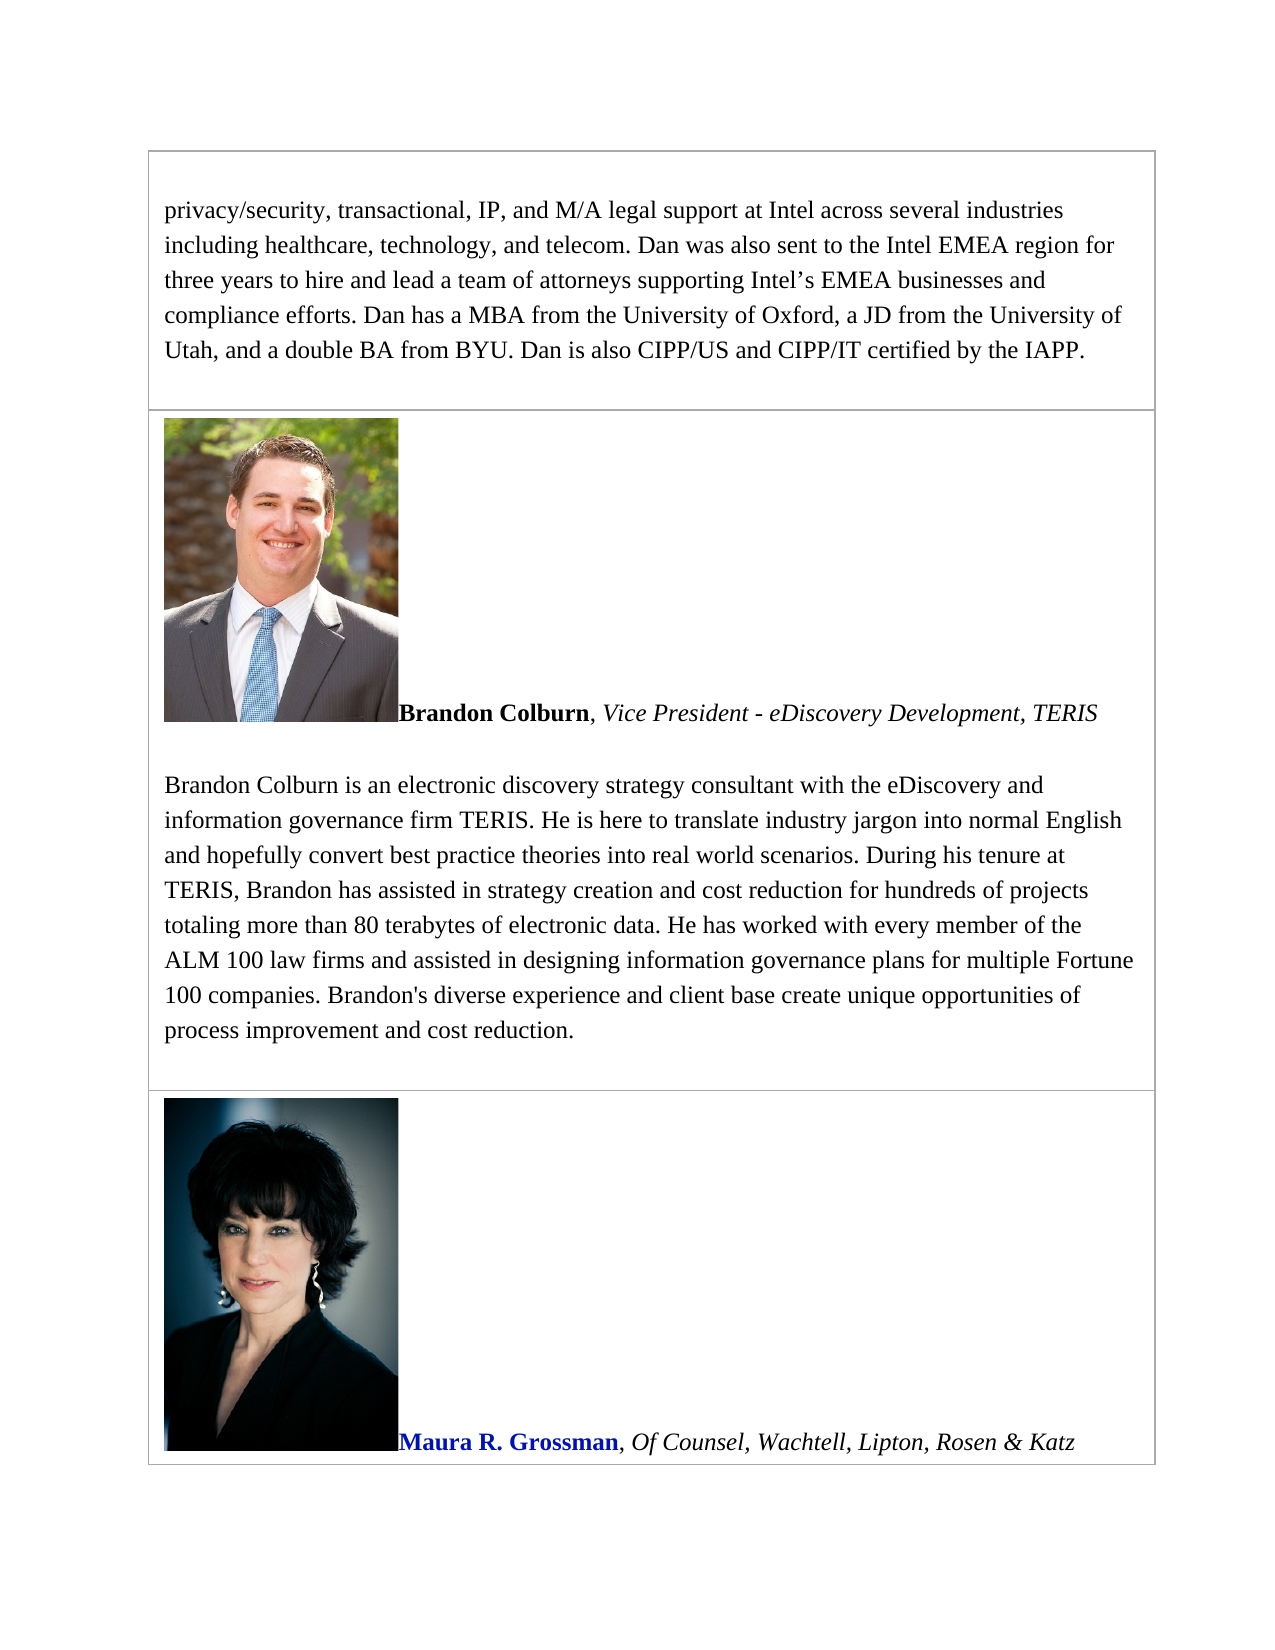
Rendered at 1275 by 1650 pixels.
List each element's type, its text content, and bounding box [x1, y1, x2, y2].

table_cell Brandon Colburn, Vice President - eDiscovery Development, TERIS Brandon Colburn is an electronic discovery strategy consultant with the eDiscovery and information governance firm TERIS. He is here to translate industry jargon into normal English and hopefully convert best practice theories into real world scenarios. During his tenure at TERIS, Brandon has assisted in strategy creation and cost reduction for hundreds of projects totaling more than 80 terabytes of electronic data. He has worked with every member of the ALM 100 law firms and assisted in designing information governance plans for multiple Fortune 100 companies. Brandon's diverse experience and client base create unique opportunities of process improvement and cost reduction. [149, 411, 1154, 1089]
picture [164, 1098, 399, 1451]
picture [164, 1098, 220, 1254]
picture [164, 418, 399, 722]
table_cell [149, 152, 1154, 409]
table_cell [149, 1091, 1154, 1464]
